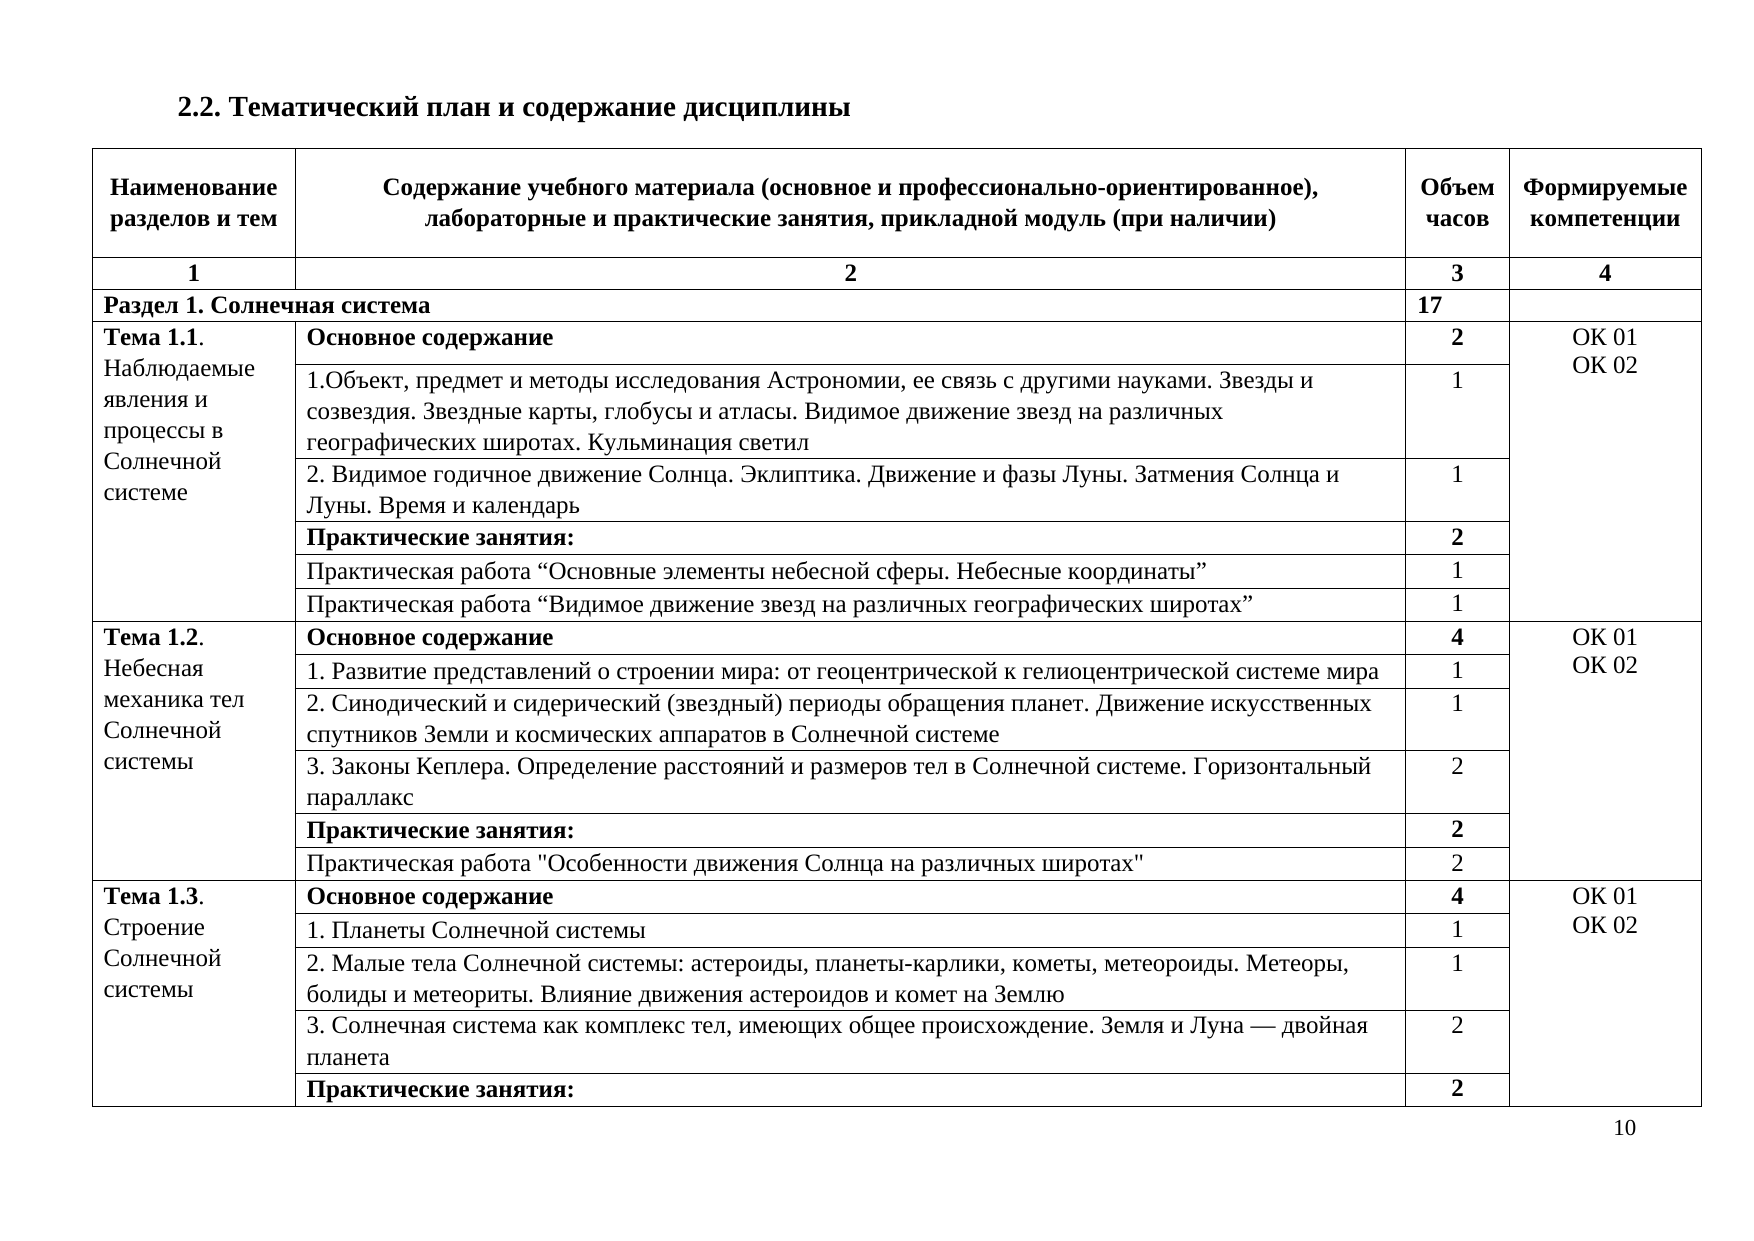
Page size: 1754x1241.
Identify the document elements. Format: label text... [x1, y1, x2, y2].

table_cell ОК 01 ОК 02 [1510, 622, 1701, 880]
table_cell 4 [1510, 258, 1701, 289]
table_cell 3. Законы Кеплера. Определение расстояний и размеров тел в Солнечной системе. Горизонтальный параллакс [296, 751, 1405, 813]
table_cell 2 [1406, 848, 1509, 880]
table_cell Тема 1.2. Небесная механика тел Солнечной системы [93, 622, 295, 880]
text 2.2. Тематический план и содержание дисциплины [103, 89, 1636, 122]
table_cell ОК 01 ОК 02 [1510, 881, 1701, 1106]
table_cell 2. Малые тела Солнечной системы: астероиды, планеты-карлики, кометы, метеороиды. Метеоры, болиды и метеориты. Влияние движения астероидов и комет на Землю [296, 948, 1405, 1009]
table_cell 2 [1406, 522, 1509, 554]
table_cell Практическая работа "Особенности движения Солнца на различных широтах" [296, 848, 1405, 880]
table_cell Тема 1.3. Строение Солнечной системы [93, 881, 295, 1106]
table_cell 2 [1406, 814, 1509, 847]
table_cell Практическая работа “Видимое движение звезд на различных географических широтах” [296, 589, 1405, 621]
table_cell Практические занятия: [296, 522, 1405, 554]
table_cell 1 [93, 258, 295, 289]
table_cell 1 [1406, 589, 1509, 621]
table_cell Практические занятия: [296, 814, 1405, 847]
table_cell 17 [1406, 290, 1509, 321]
table_header Содержание учебного материала (основное и профессионально-ориентированное), лабораторные и практические занятия, прикладной модуль (при наличии) [296, 149, 1405, 257]
table_cell 1 [1406, 555, 1509, 587]
table_header Формируемые компетенции [1510, 149, 1701, 257]
table_cell Основное содержание [296, 881, 1405, 913]
table_cell 1 [1406, 459, 1509, 521]
table_cell 1 [1406, 948, 1509, 1009]
table_header Объем часов [1406, 149, 1509, 257]
table_cell Основное содержание [296, 322, 1405, 364]
table_cell 3. Солнечная система как комплекс тел, имеющих общее происхождение. Земля и Луна — двойная планета [296, 1011, 1405, 1072]
table_cell 1. Развитие представлений о строении мира: от геоцентрической к гелиоцентрической системе мира [296, 655, 1405, 687]
table_cell 2 [296, 258, 1405, 289]
table_cell 1 [1406, 689, 1509, 750]
table_cell 2. Видимое годичное движение Солнца. Эклиптика. Движение и фазы Луны. Затмения Солнца и Луны. Время и календарь [296, 459, 1405, 521]
table_cell 2 [1406, 1074, 1509, 1106]
table_cell 2 [1406, 751, 1509, 813]
table_cell 1. Планеты Солнечной системы [296, 914, 1405, 947]
table_cell [1510, 290, 1701, 321]
table_cell 4 [1406, 622, 1509, 654]
table_cell 1 [1406, 655, 1509, 687]
table_cell 3 [1406, 258, 1509, 289]
table_cell Тема 1.1. Наблюдаемые явления и процессы в Солнечной системе [93, 322, 295, 621]
table_header Наименование разделов и тем [93, 149, 295, 257]
table_cell Практическая работа “Основные элементы небесной сферы. Небесные координаты” [296, 555, 1405, 587]
table_cell Практические занятия: [296, 1074, 1405, 1106]
table_cell 1 [1406, 365, 1509, 458]
table_cell ОК 01 ОК 02 [1510, 322, 1701, 621]
table_cell 1 [1406, 914, 1509, 947]
table_cell 2 [1406, 1011, 1509, 1072]
table_cell 4 [1406, 881, 1509, 913]
table_cell Основное содержание [296, 622, 1405, 654]
table_cell Раздел 1. Солнечная система [93, 290, 1405, 321]
table_cell 2. Синодический и сидерический (звездный) периоды обращения планет. Движение искусственных спутников Земли и космических аппаратов в Солнечной системе [296, 689, 1405, 750]
table_cell 1.Объект, предмет и методы исследования Астрономии, ее связь с другими науками. Звезды и созвездия. Звездные карты, глобусы и атласы. Видимое движение звезд на различных географических широтах. Кульминация светил [296, 365, 1405, 458]
table_cell 2 [1406, 322, 1509, 364]
